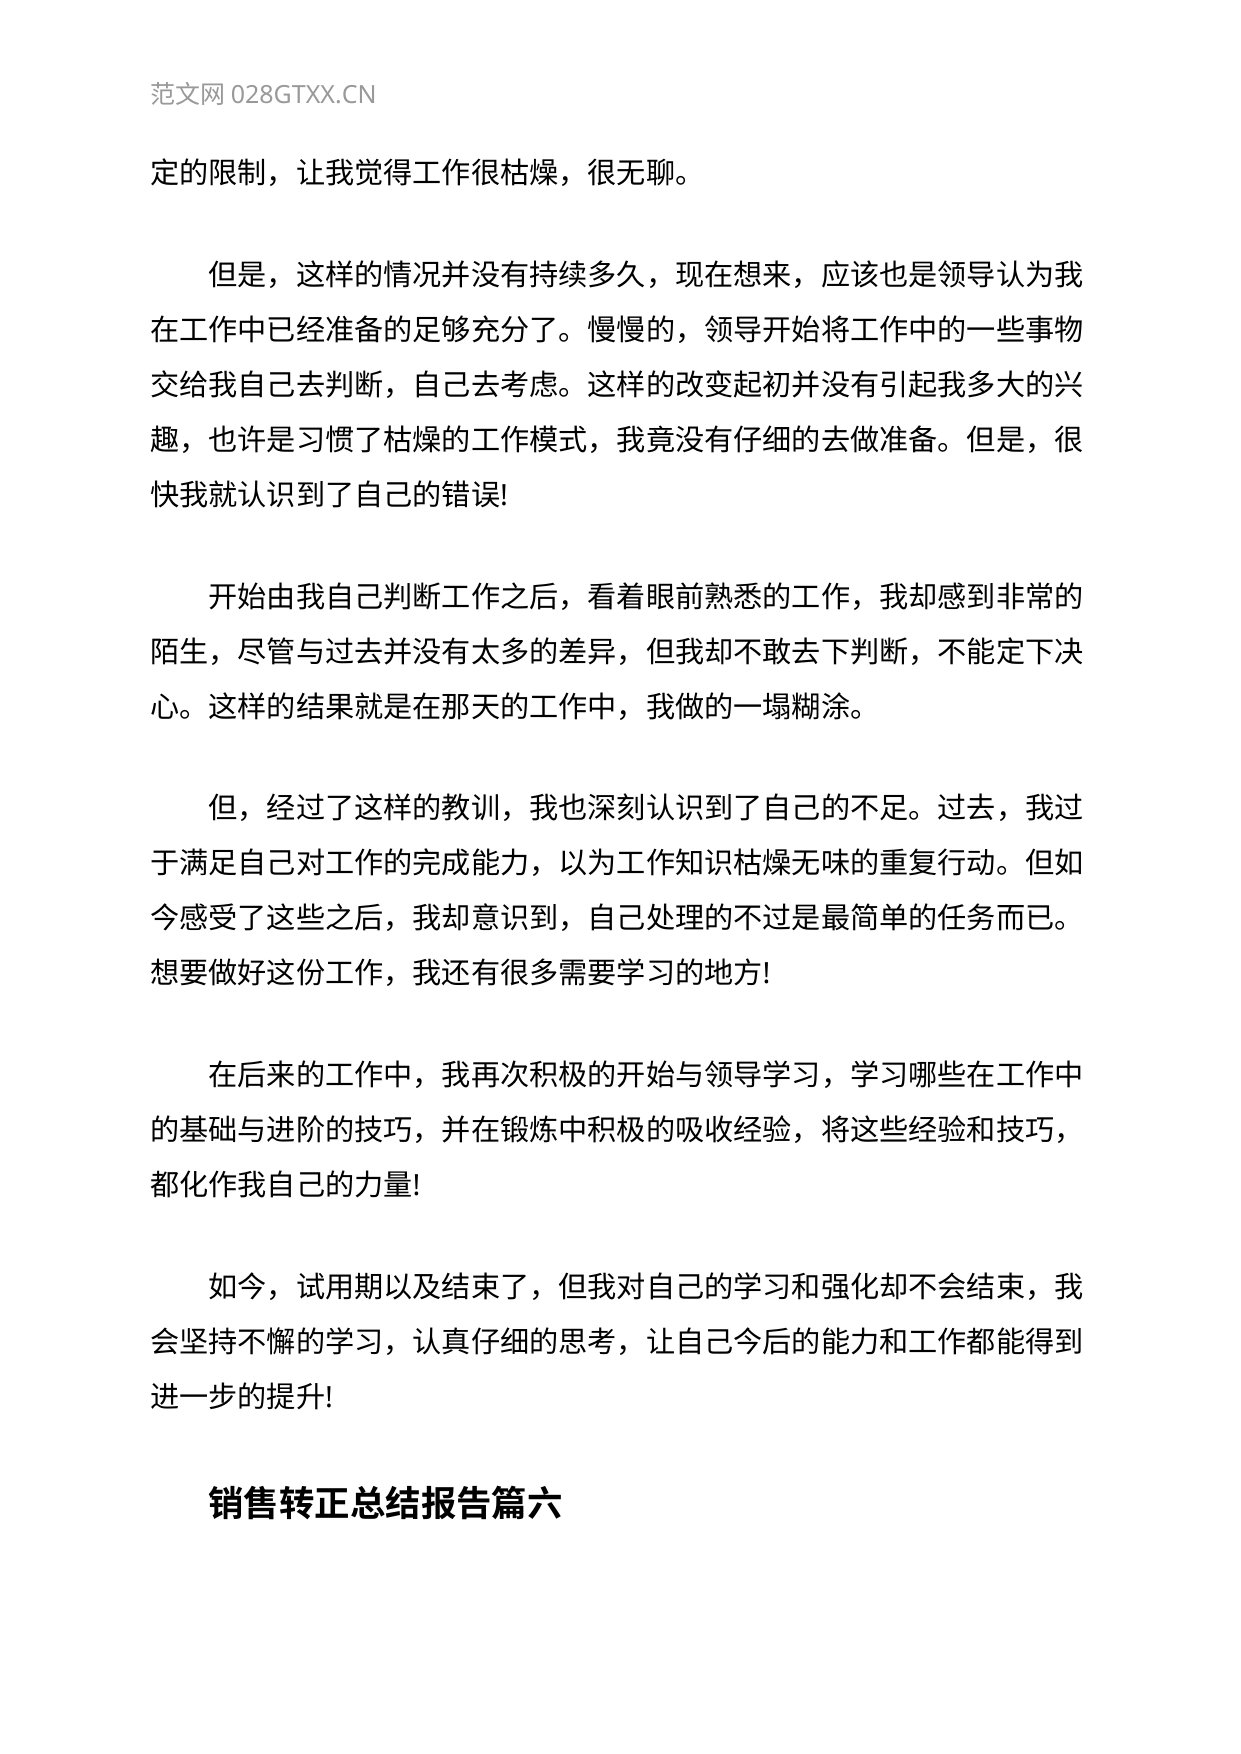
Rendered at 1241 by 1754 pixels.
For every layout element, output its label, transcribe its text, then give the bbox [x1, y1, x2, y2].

text 如今，试用期以及结束了，但我对自己的学习和强化却不会结束，我会坚持不懈的学习，认真仔细的思考，让自己今后的能力和工作都能得到进一步的提升! [150, 1263, 1090, 1416]
text 销售转正总结报告篇六 [150, 1475, 1090, 1526]
text 在后来的工作中，我再次积极的开始与领导学习，学习哪些在工作中的基础与进阶的技巧，并在锻炼中积极的吸收经验，将这些经验和技巧，都化作我自己的力量! [150, 1052, 1090, 1204]
text 但，经过了这样的教训，我也深刻认识到了自己的不足。过去，我过于满足自己对工作的完成能力，以为工作知识枯燥无味的重复行动。但如今感受了这些之后，我却意识到，自己处理的不过是最简单的任务而已。想要做好这份工作，我还有很多需要学习的地方! [150, 785, 1090, 992]
text 开始由我自己判断工作之后，看着眼前熟悉的工作，我却感到非常的陌生，尽管与过去并没有太多的差异，但我却不敢去下判断，不能定下决心。这样的结果就是在那天的工作中，我做的一塌糊涂。 [150, 573, 1090, 725]
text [150, 150, 1090, 192]
text 但是，这样的情况并没有持续多久，现在想来，应该也是领导认为我在工作中已经准备的足够充分了。慢慢的，领导开始将工作中的一些事物交给我自己去判断，自己去考虑。这样的改变起初并没有引起我多大的兴趣，也许是习惯了枯燥的工作模式，我竟没有仔细的去做准备。但是，很快我就认识到了自己的错误! [150, 252, 1090, 514]
